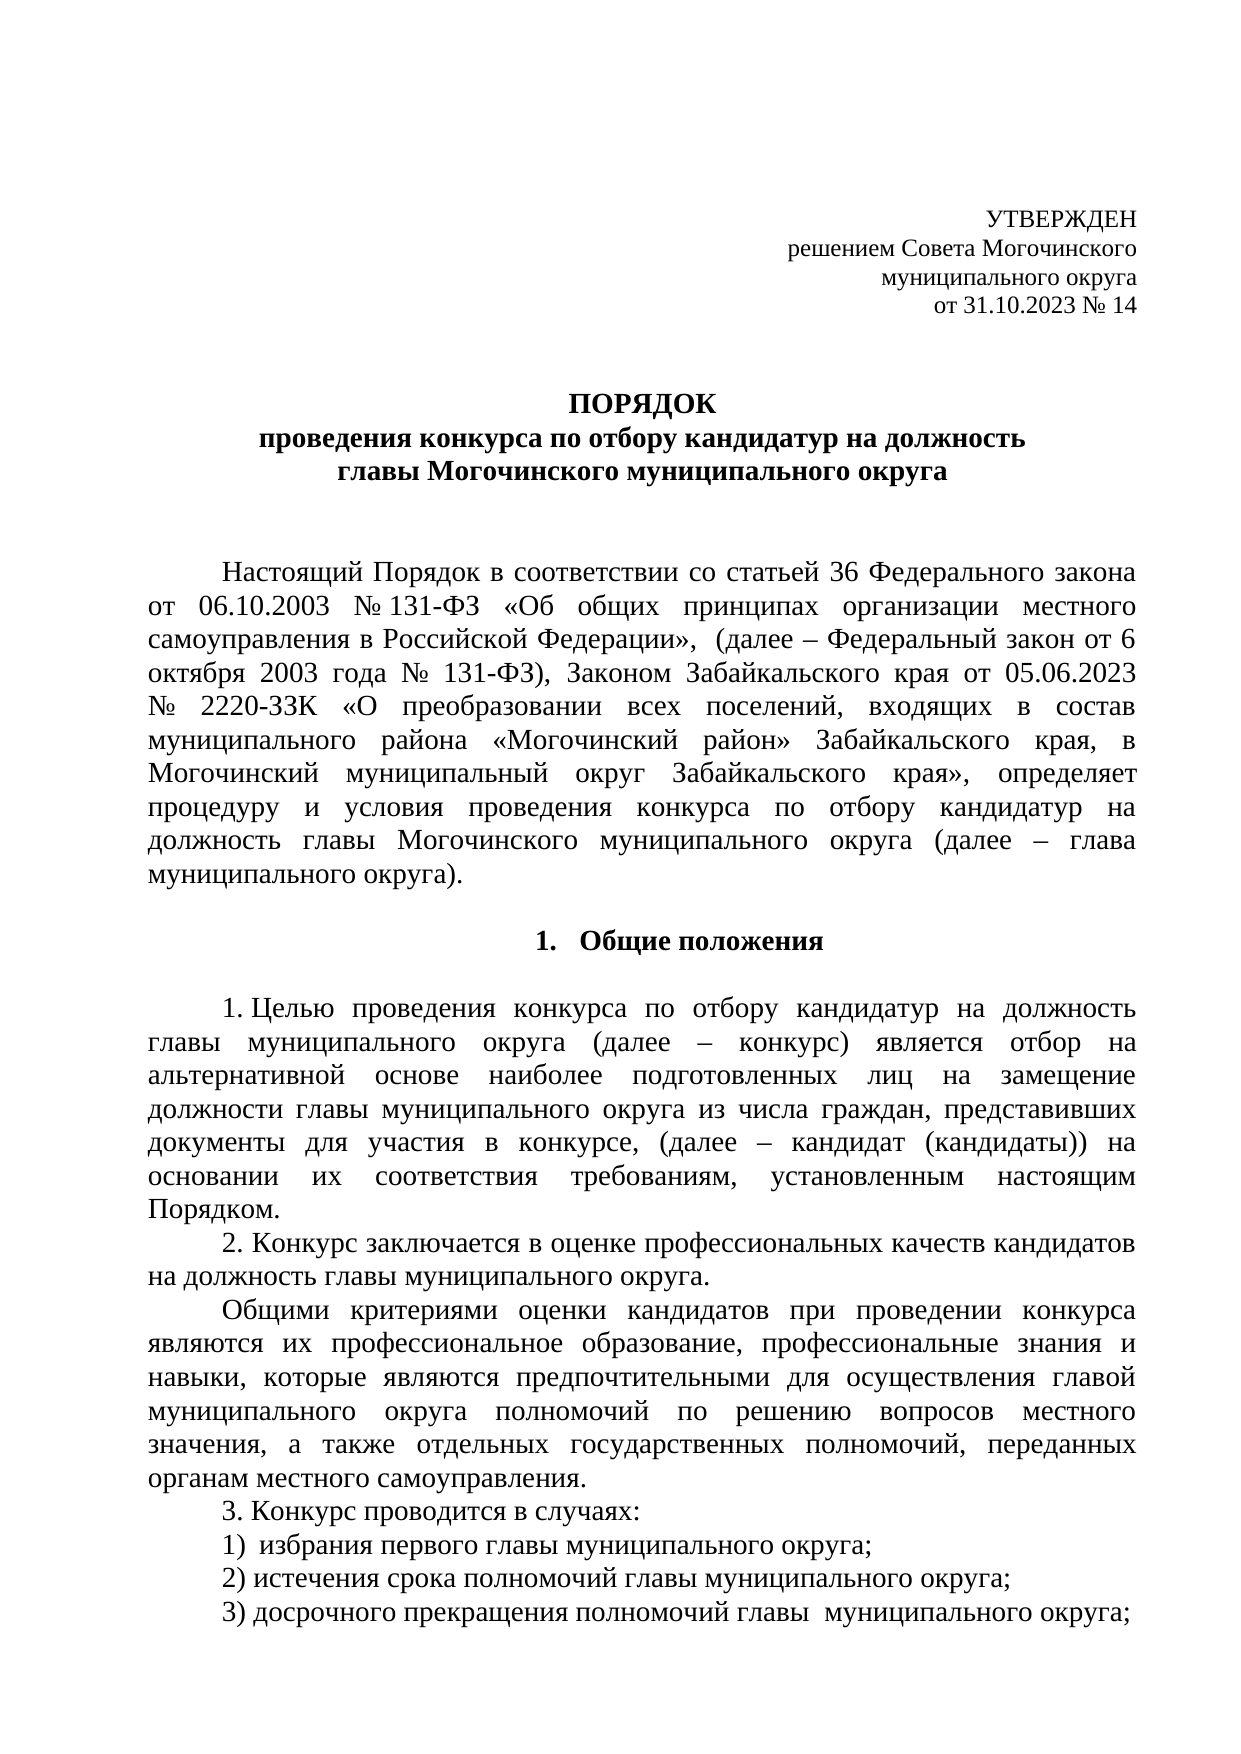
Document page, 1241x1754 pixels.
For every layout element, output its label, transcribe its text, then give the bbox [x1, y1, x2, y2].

text 3) досрочного прекращения полномочий главы муниципального округа; [148, 1594, 1137, 1627]
text 1. Целью проведения конкурса по отбору кандидатур на должность главы муниципального округа (далее – конкурс) является отбор на альтернативной основе наиболее подготовленных лиц на замещение должности главы муниципального округа из числа граждан, представивших документы для участия в конкурсе, (далее – кандидат (кандидаты)) на основании их соответствия требованиям, установленным настоящим Порядком. [148, 990, 1137, 1225]
text Общими критериями оценки кандидатов при проведении конкурса являются их профессиональное образование, профессиональные знания и навыки, которые являются предпочтительными для осуществления главой муниципального округа полномочий по решению вопросов местного значения, а также отдельных государственных полномочий, переданных органам местного самоуправления. [148, 1292, 1137, 1493]
list избрания первого главы муниципального округа; [221, 1527, 1137, 1560]
text 2. Конкурс заключается в оценке профессиональных качеств кандидатов на должность главы муниципального округа. [148, 1225, 1137, 1292]
text УТВЕРЖДЕН [679, 204, 1137, 233]
list Общие положения [148, 923, 1137, 957]
text 2) истечения срока полномочий главы муниципального округа; [148, 1560, 1137, 1594]
text от 31.10.2023 № 14 [679, 291, 1137, 319]
text главы Могочинского муниципального округа [148, 453, 1137, 487]
text 3. Конкурс проводится в случаях: [148, 1493, 1137, 1527]
text Настоящий Порядок в соответствии со статьей 36 Федерального закона от 06.10.2003 № 131-ФЗ «Об общих принципах организации местного самоуправления в Российской Федерации», (далее – Федеральный закон от 6 октября 2003 года № 131-ФЗ), Законом Забайкальского края от 05.06.2023 № 2220-ЗЗК «О преобразовании всех поселений, входящих в состав муниципального района «Могочинский район» Забайкальского края, в Могочинский муниципальный округ Забайкальского края», определяет процедуру и условия проведения конкурса по отбору кандидатур на должность главы Могочинского муниципального округа (далее – глава муниципального округа). [148, 554, 1137, 889]
text проведения конкурса по отбору кандидатур на должность [148, 420, 1137, 453]
text ПОРЯДОК [148, 386, 1137, 420]
text решением Совета Могочинского муниципального округа [679, 233, 1137, 291]
